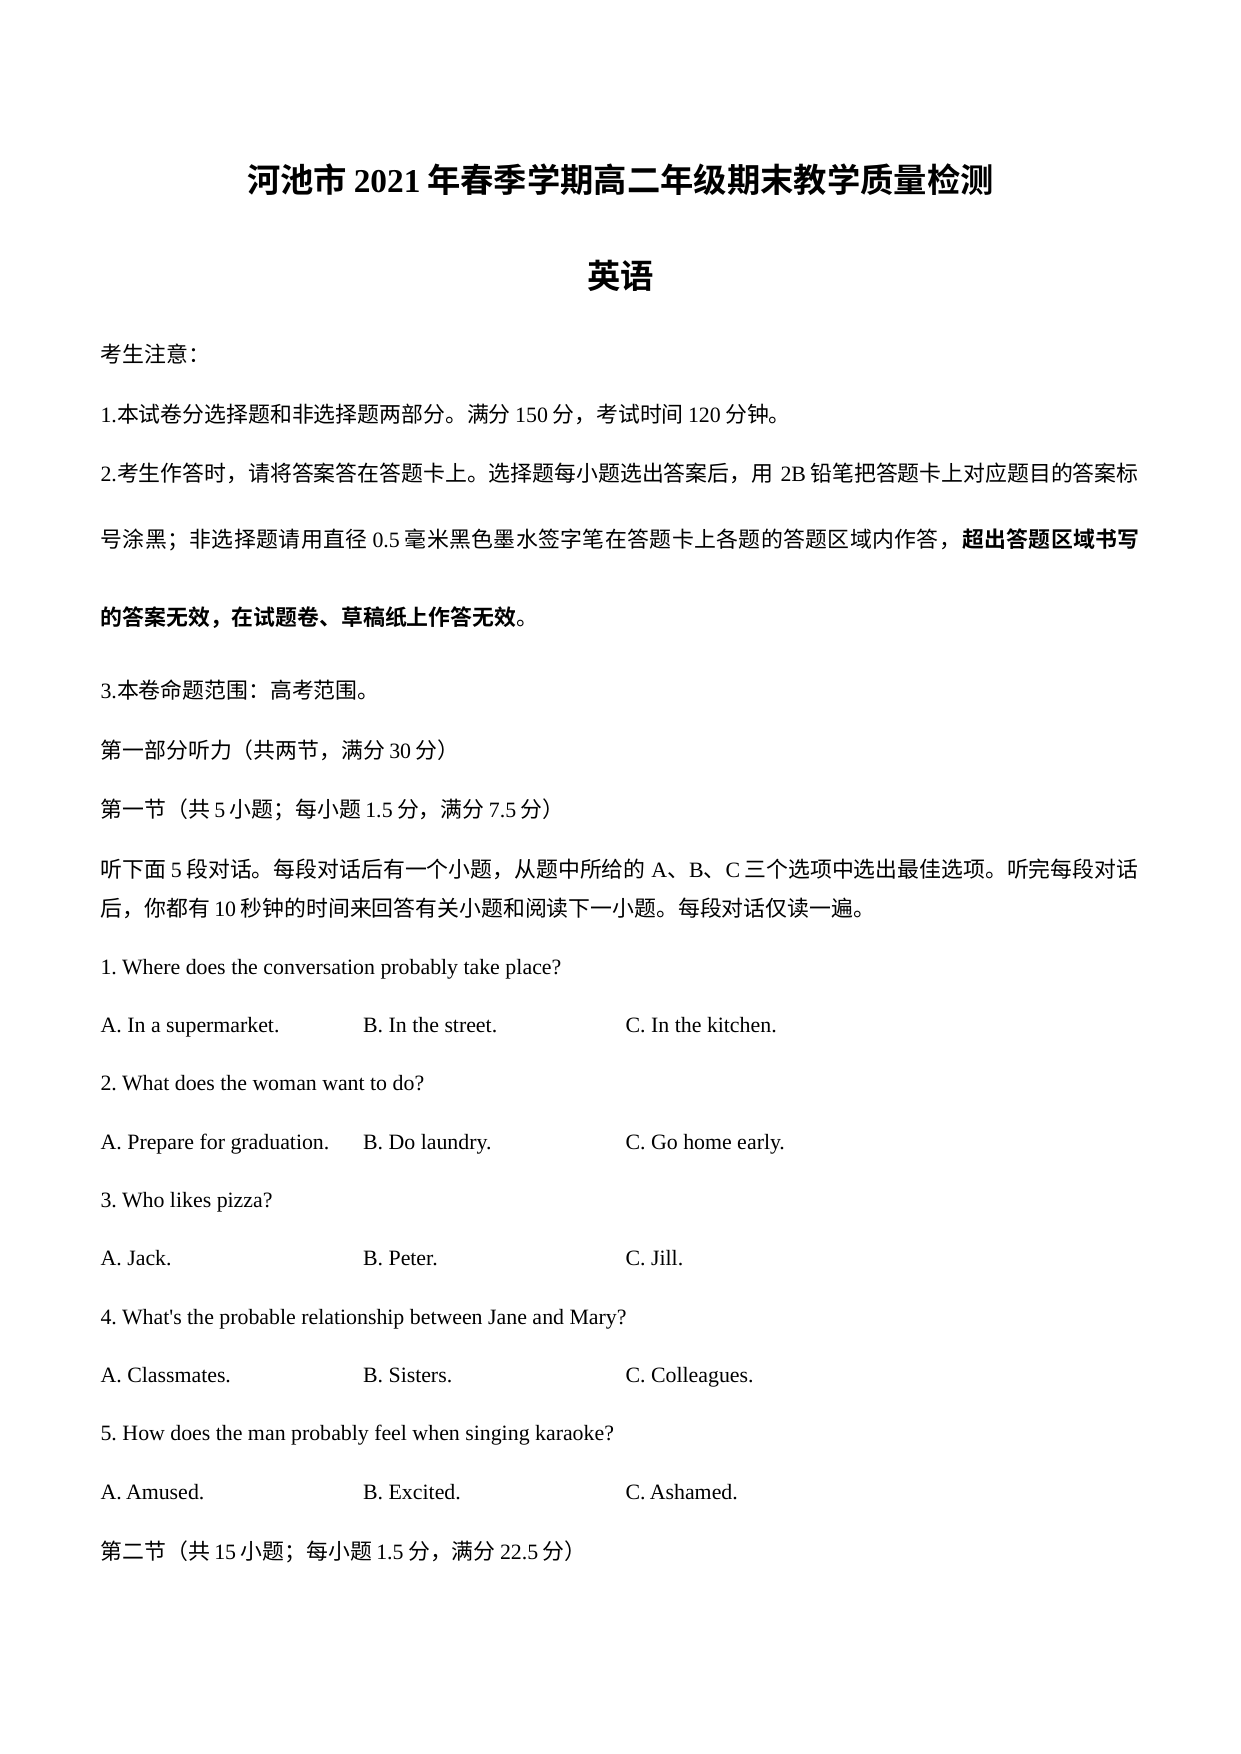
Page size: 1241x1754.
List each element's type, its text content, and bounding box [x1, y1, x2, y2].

text 3. Who likes pizza? [100, 1183, 1140, 1216]
text 1.本试卷分选择题和非选择题两部分。满分150分，考试时间120分钟。 [100, 396, 1140, 429]
text A. Jack. B. Peter. C. Jill. [100, 1242, 1140, 1274]
text 5. How does the man probably feel when singing karaoke? [100, 1417, 1140, 1449]
text A. Prepare for graduation. B. Do laundry. C. Go home early. [100, 1125, 1140, 1158]
text 第一部分听力（共两节，满分30分） [100, 732, 1140, 765]
text 2. What does the woman want to do? [100, 1067, 1140, 1099]
text 考生注意： [100, 337, 1140, 369]
text 1. Where does the conversation probably take place? [100, 950, 1140, 983]
text 4. What's the probable relationship between Jane and Mary? [100, 1300, 1140, 1333]
text 河池市2021年春季学期高二年级期末教学质量检测 [100, 146, 1140, 211]
text A. In a supermarket. B. In the street. C. In the kitchen. [100, 1008, 1140, 1041]
text A. Amused. B. Excited. C. Ashamed. [100, 1475, 1140, 1508]
text 2.考生作答时，请将答案答在答题卡上。选择题每小题选出答案后，用2B铅笔把答题卡上对应题目的答案标号涂黑；非选择题请用直径0.5毫米黑色墨水签字笔在答题卡上各题的答题区域内作答，超出答题区域书写的答案无效，在试题卷、草稿纸上作答无效。 [100, 456, 1140, 644]
text 第二节（共15小题；每小题1.5分，满分22.5分） [100, 1533, 1140, 1566]
text 第一节（共5小题；每小题1.5分，满分7.5分） [100, 792, 1140, 824]
text 英语 [100, 241, 1140, 306]
text 3.本卷命题范围：高考范围。 [100, 673, 1140, 705]
text 听下面5段对话。每段对话后有一个小题，从题中所给的A、B、C三个选项中选出最佳选项。听完每段对话后，你都有10秒钟的时间来回答有关小题和阅读下一小题。每段对话仅读一遍。 [100, 852, 1140, 923]
text A. Classmates. B. Sisters. C. Colleagues. [100, 1358, 1140, 1391]
